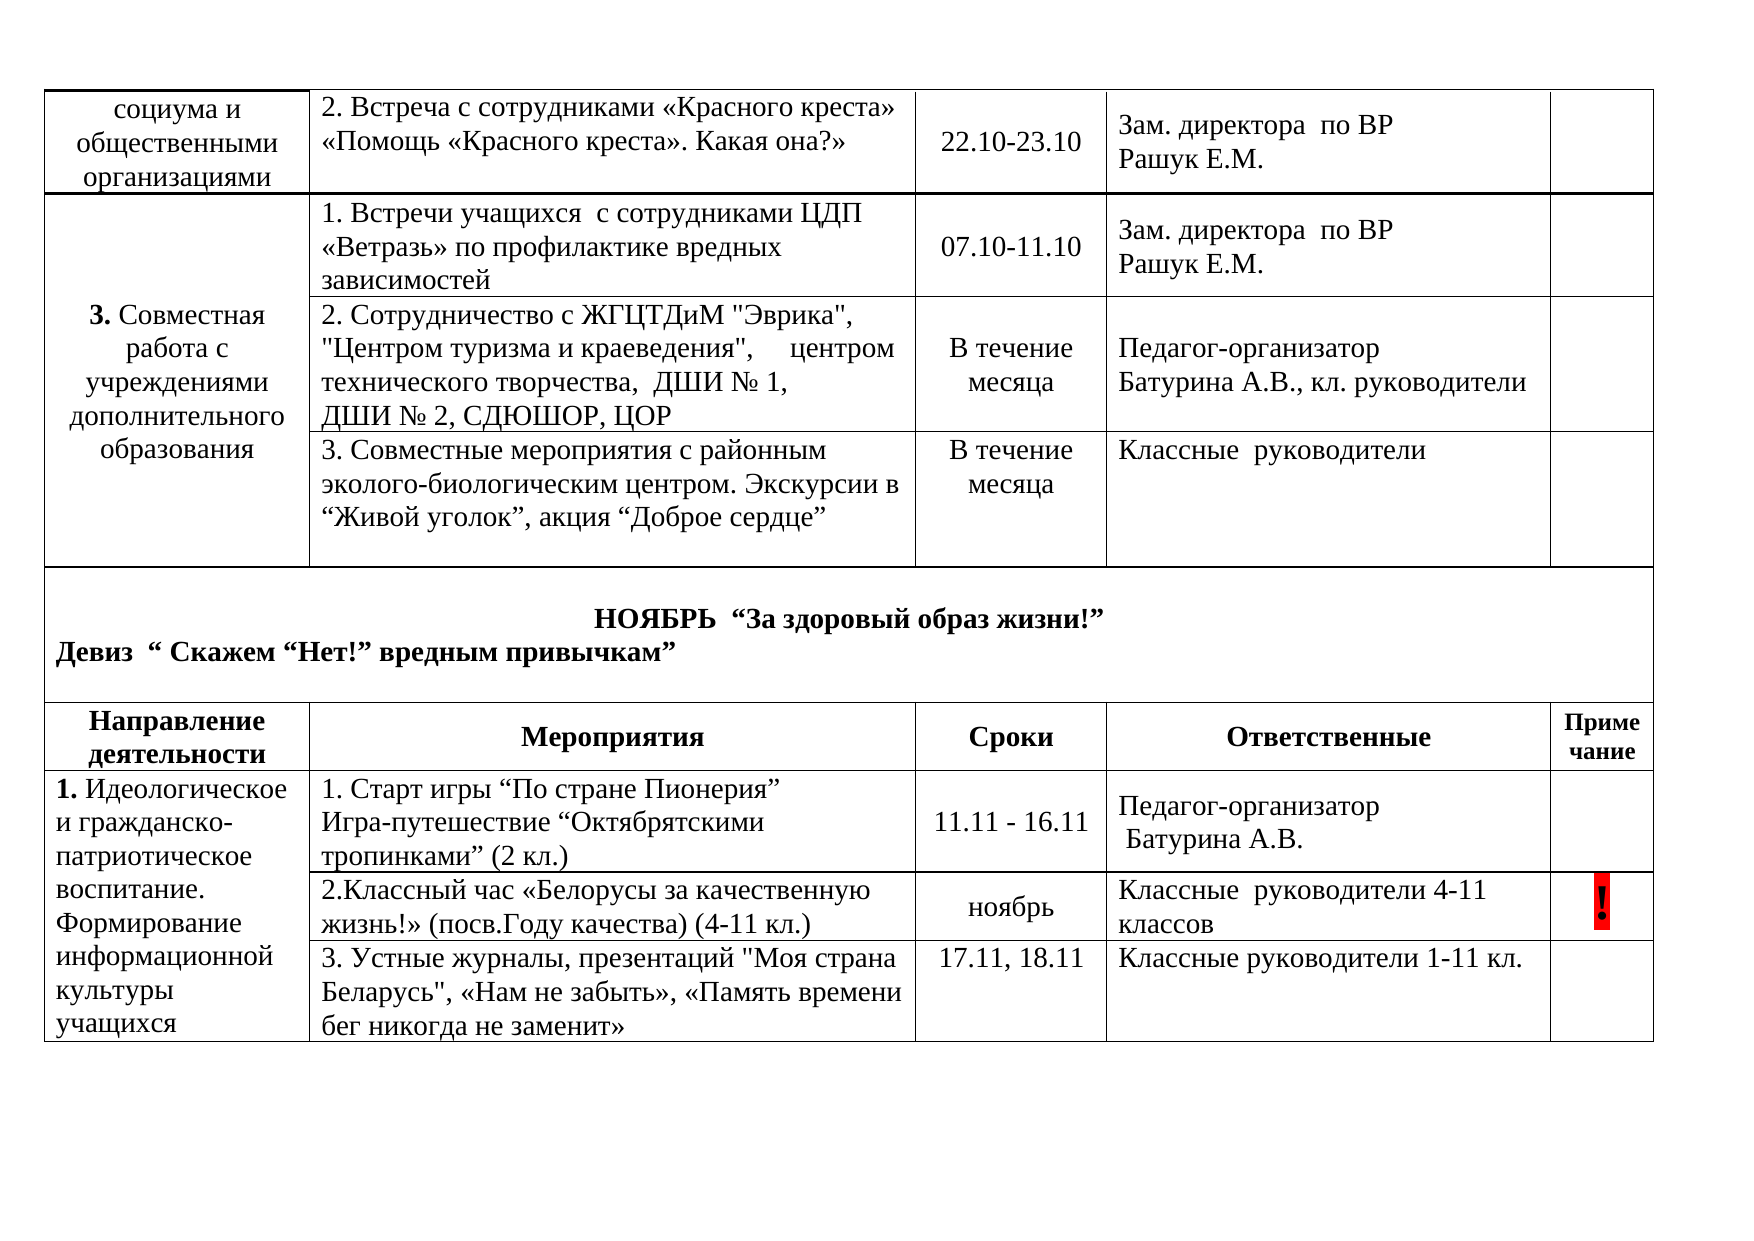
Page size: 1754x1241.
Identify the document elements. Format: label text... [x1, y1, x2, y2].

table_cell [1551, 195, 1653, 296]
table_cell 1. Встречи учащихся с сотрудниками ЦДП «Ветразь» по профилактике вредных зависимостей [310, 195, 915, 296]
table_cell 3. Совместные мероприятия с районным эколого-биологическим центром. Экскурсии в “Живой уголок”, акция “Доброе сердце” [310, 432, 915, 566]
table_cell Классные руководители 4-11 классов [1107, 873, 1550, 939]
table_cell НОЯБРЬ “За здоровый образ жизни!” Девиз “ Скажем “Нет!” вредным привычкам” [45, 568, 1653, 702]
table_cell 3. Совместная работа с учреждениями дополнительного образования [45, 195, 309, 566]
table_cell Классные руководители [1107, 432, 1550, 566]
table_cell В течение месяца [916, 432, 1106, 566]
table_cell 11.11 - 16.11 [916, 771, 1106, 871]
table_cell 2. Встреча с сотрудниками «Красного креста» «Помощь «Красного креста». Какая она?» [310, 90, 915, 192]
table_cell 3. Устные журналы, презентаций "Моя страна Беларусь", «Нам не забыть», «Память времени бег никогда не заменит» [310, 941, 915, 1041]
table_cell Сроки [916, 703, 1106, 770]
table_cell ! [1551, 873, 1653, 939]
table_cell 2. Сотрудничество с ЖГЦТДиМ "Эврика", "Центром туризма и краеведения", центром технического творчества, ДШИ № 1, ДШИ № 2, СДЮШОР, ЦОР [310, 297, 915, 431]
table_cell Зам. директора по ВР Рашук Е.М. [1107, 90, 1550, 192]
table_cell Направление деятельности [45, 703, 309, 770]
table_cell [1551, 297, 1653, 431]
table_cell 1. Идеологическое и гражданско-патриотическое воспитание. Формирование информационной культуры учащихся [45, 771, 309, 1041]
table_cell Мероприятия [310, 703, 915, 770]
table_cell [45, 92, 309, 192]
table_cell [1550, 90, 1653, 192]
table_cell В течение месяца [916, 297, 1106, 431]
table_cell 22.10-23.10 [915, 90, 1107, 192]
table_cell 17.11, 18.11 [916, 941, 1106, 1041]
table_cell 07.10-11.10 [916, 195, 1106, 296]
table_cell [1551, 771, 1653, 871]
table_cell [1551, 432, 1653, 566]
table_cell Педагог-организатор Батурина А.В., кл. руководители [1107, 297, 1550, 431]
table_cell Классные руководители 1-11 кл. [1107, 941, 1550, 1041]
table_cell 1. Старт игры “По стране Пионерия” Игра-путешествие “Октябрятскими тропинками” (2 кл.) [310, 771, 915, 871]
table_cell 2.Классный час «Белорусы за качественную жизнь!» (посв.Году качества) (4-11 кл.) [310, 873, 915, 939]
table_cell [1551, 941, 1653, 1041]
table_cell Примечание [1551, 703, 1653, 770]
table_cell Зам. директора по ВР Рашук Е.М. [1107, 195, 1550, 296]
table_cell Ответственные [1107, 703, 1550, 770]
table_cell Педагог-организатор Батурина А.В. [1107, 771, 1550, 871]
table_cell ноябрь [916, 873, 1106, 939]
